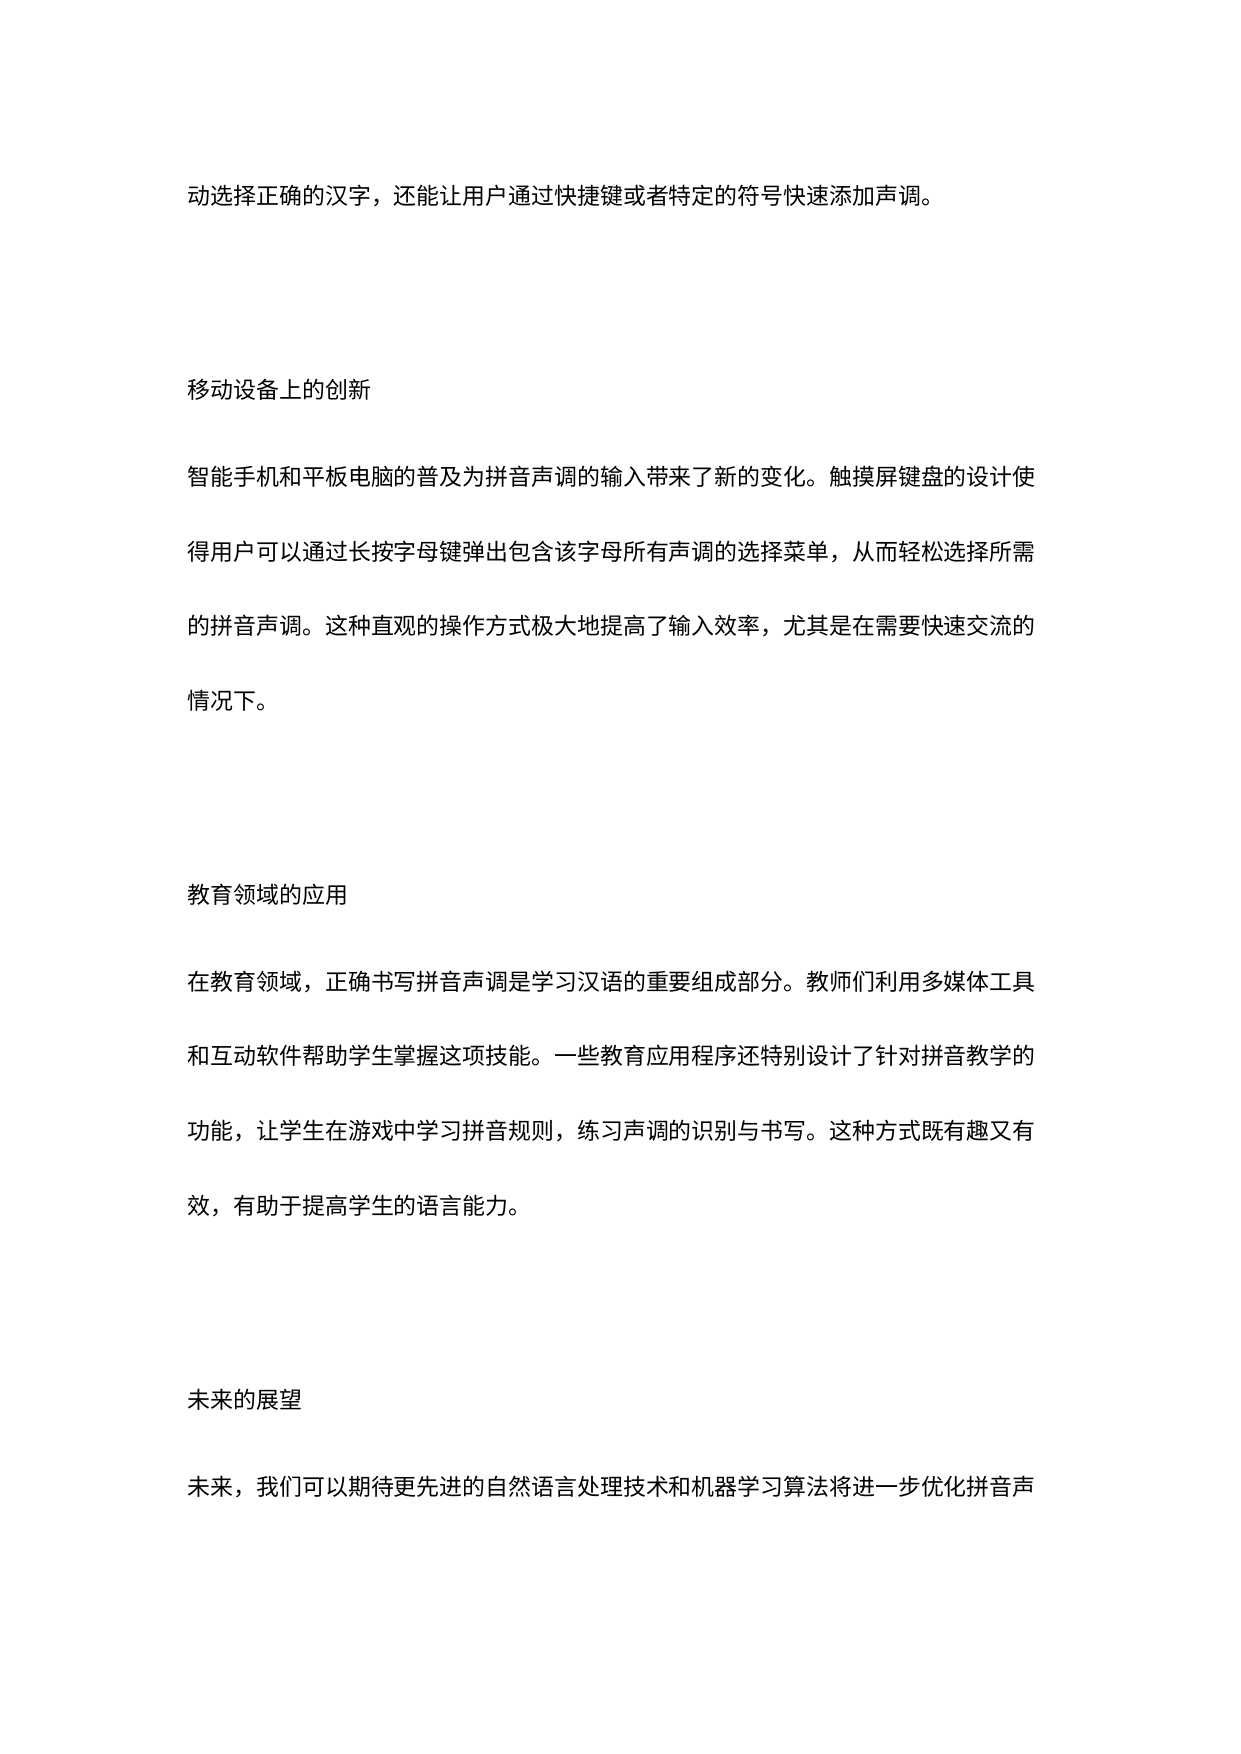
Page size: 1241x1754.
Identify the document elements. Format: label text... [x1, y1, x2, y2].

text 移动设备上的创新 [187, 356, 1053, 421]
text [187, 162, 1053, 227]
text 未来的展望 [187, 1366, 1053, 1431]
text 教育领域的应用 [187, 861, 1053, 926]
text 在教育领域，正确书写拼音声调是学习汉语的重要组成部分。教师们利用多媒体工具和互动软件帮助学生掌握这项技能。一些教育应用程序还特别设计了针对拼音教学的功能，让学生在游戏中学习拼音规则，练习声调的识别与书写。这种方式既有趣又有效，有助于提高学生的语言能力。 [187, 948, 1053, 1237]
text 智能手机和平板电脑的普及为拼音声调的输入带来了新的变化。触摸屏键盘的设计使得用户可以通过长按字母键弹出包含该字母所有声调的选择菜单，从而轻松选择所需的拼音声调。这种直观的操作方式极大地提高了输入效率，尤其是在需要快速交流的情况下。 [187, 443, 1053, 732]
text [187, 1453, 1053, 1518]
